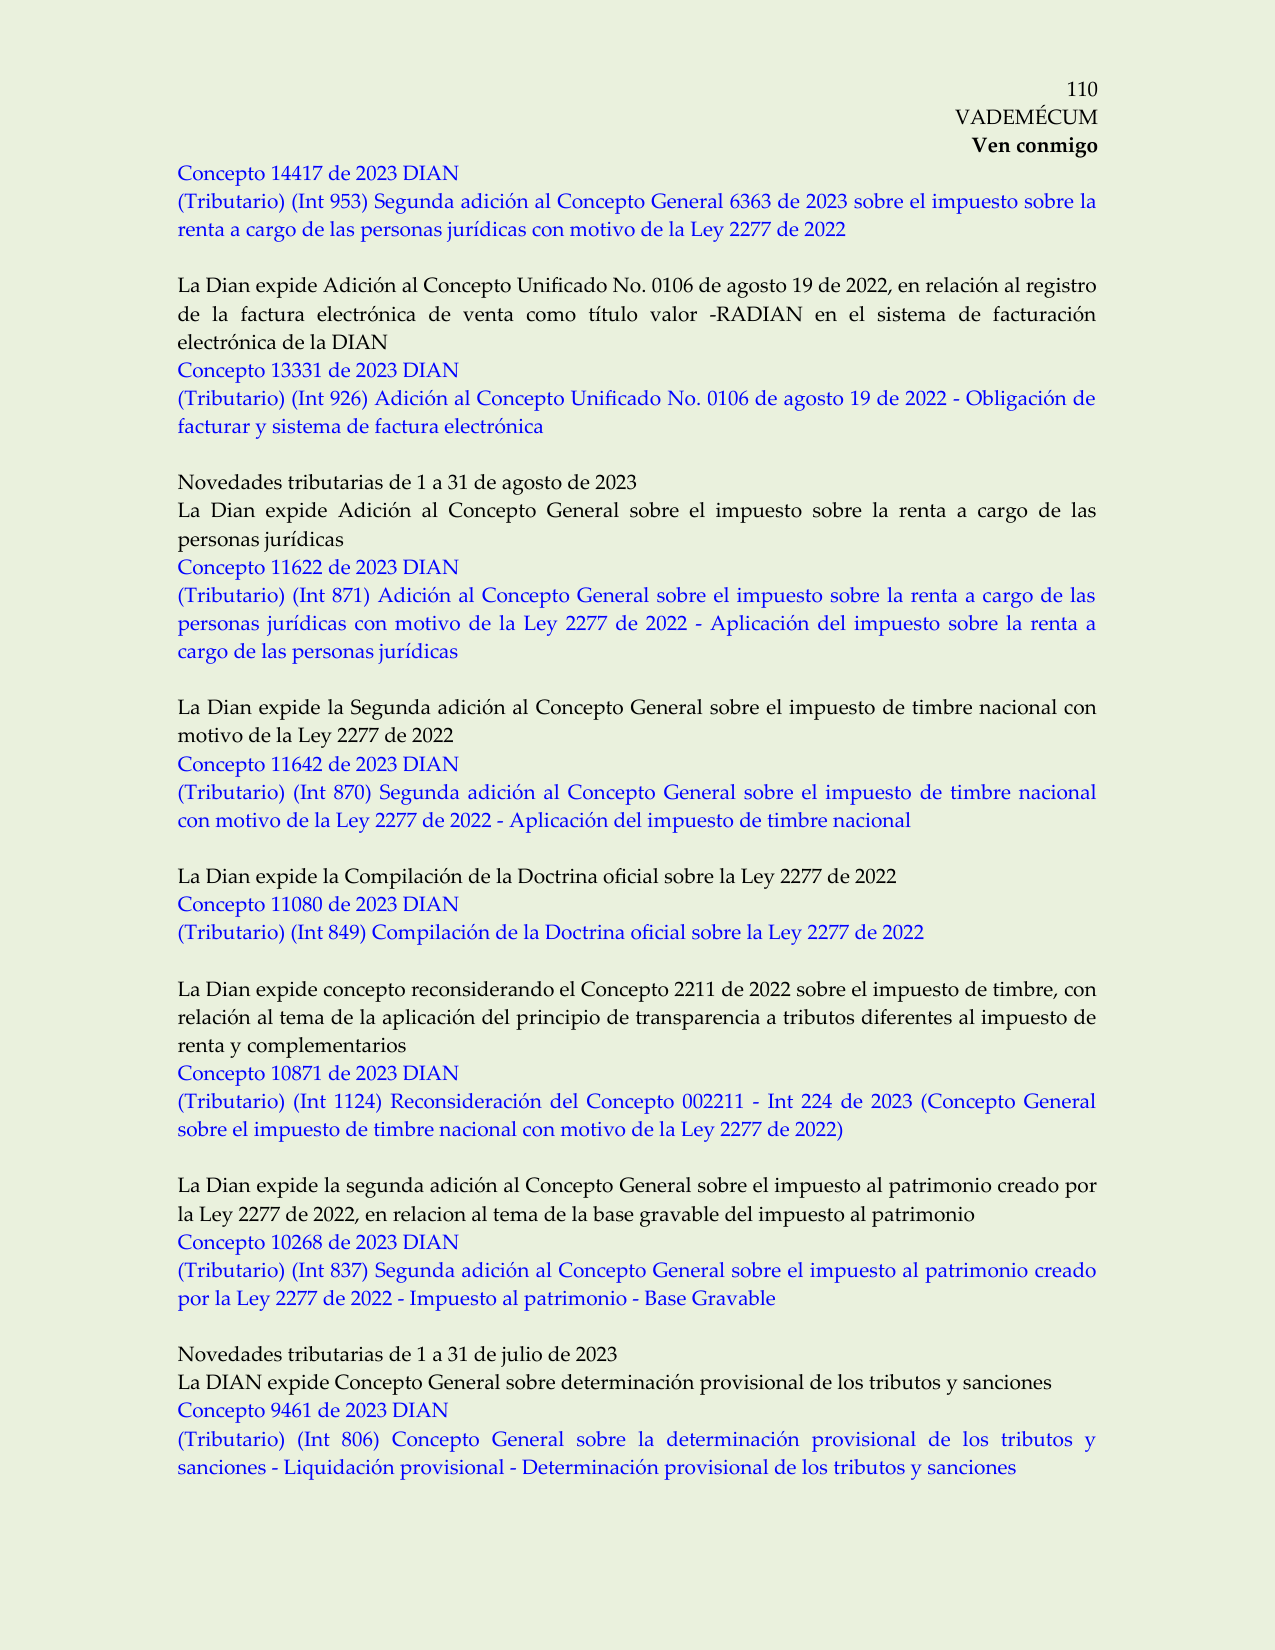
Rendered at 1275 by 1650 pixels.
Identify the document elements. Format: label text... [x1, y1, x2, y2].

text (Tributario) (Int 926) Adición al Concepto Unificado No. 0106 de agosto 19 de 2022 - Obligación de facturar y sistema de factura electrónica [177, 383, 1098, 439]
text Novedades tributarias de 1 a 31 de julio de 2023 [177, 1339, 1098, 1368]
text (Tributario) (Int 953) Segunda adición al Concepto General 6363 de 2023 sobre el impuesto sobre la renta a cargo de las personas jurídicas con motivo de la Ley 2277 de 2022 [177, 186, 1098, 243]
text La Dian expide la Compilación de la Doctrina oficial sobre la Ley 2277 de 2022 [177, 861, 1098, 889]
text La Dian expide Adición al Concepto Unificado No. 0106 de agosto 19 de 2022, en relación al registro de la factura electrónica de venta como título valor -RADIAN en el sistema de facturación electrónica de la DIAN [177, 271, 1098, 355]
text Concepto 10871 de 2023 DIAN [177, 1058, 1098, 1086]
text Novedades tributarias de 1 a 31 de agosto de 2023 [177, 468, 1098, 496]
text La Dian expide concepto reconsiderando el Concepto 2211 de 2022 sobre el impuesto de timbre, con relación al tema de la aplicación del principio de transparencia a tributos diferentes al impuesto de renta y complementarios [177, 974, 1098, 1058]
text Concepto 14417 de 2023 DIAN [177, 158, 1098, 186]
text Concepto 11642 de 2023 DIAN [177, 749, 1098, 777]
text (Tributario) (Int 849) Compilación de la Doctrina oficial sobre la Ley 2277 de 2022 [177, 918, 1098, 946]
text La Dian expide Adición al Concepto General sobre el impuesto sobre la renta a cargo de las personas jurídicas [177, 496, 1098, 552]
text Concepto 10268 de 2023 DIAN [177, 1227, 1098, 1255]
text La Dian expide la Segunda adición al Concepto General sobre el impuesto de timbre nacional con motivo de la Ley 2277 de 2022 [177, 693, 1098, 749]
text Concepto 13331 de 2023 DIAN [177, 355, 1098, 383]
text Concepto 11080 de 2023 DIAN [177, 889, 1098, 918]
text Concepto 9461 de 2023 DIAN [177, 1396, 1098, 1424]
text (Tributario) (Int 806) Concepto General sobre la determinación provisional de los tributos y sanciones - Liquidación provisional - Determinación provisional de los tributos y sanciones [177, 1424, 1098, 1480]
text (Tributario) (Int 837) Segunda adición al Concepto General sobre el impuesto al patrimonio creado por la Ley 2277 de 2022 - Impuesto al patrimonio - Base Gravable [177, 1255, 1098, 1311]
text (Tributario) (Int 1124) Reconsideración del Concepto 002211 - Int 224 de 2023 (Concepto General sobre el impuesto de timbre nacional con motivo de la Ley 2277 de 2022) [177, 1086, 1098, 1143]
text (Tributario) (Int 870) Segunda adición al Concepto General sobre el impuesto de timbre nacional con motivo de la Ley 2277 de 2022 - Aplicación del impuesto de timbre nacional [177, 777, 1098, 833]
text La Dian expide la segunda adición al Concepto General sobre el impuesto al patrimonio creado por la Ley 2277 de 2022, en relacion al tema de la base gravable del impuesto al patrimonio [177, 1171, 1098, 1227]
text (Tributario) (Int 871) Adición al Concepto General sobre el impuesto sobre la renta a cargo de las personas jurídicas con motivo de la Ley 2277 de 2022 - Aplicación del impuesto sobre la renta a cargo de las personas jurídicas [177, 580, 1098, 664]
text La DIAN expide Concepto General sobre determinación provisional de los tributos y sanciones [177, 1368, 1098, 1396]
text Concepto 11622 de 2023 DIAN [177, 552, 1098, 580]
